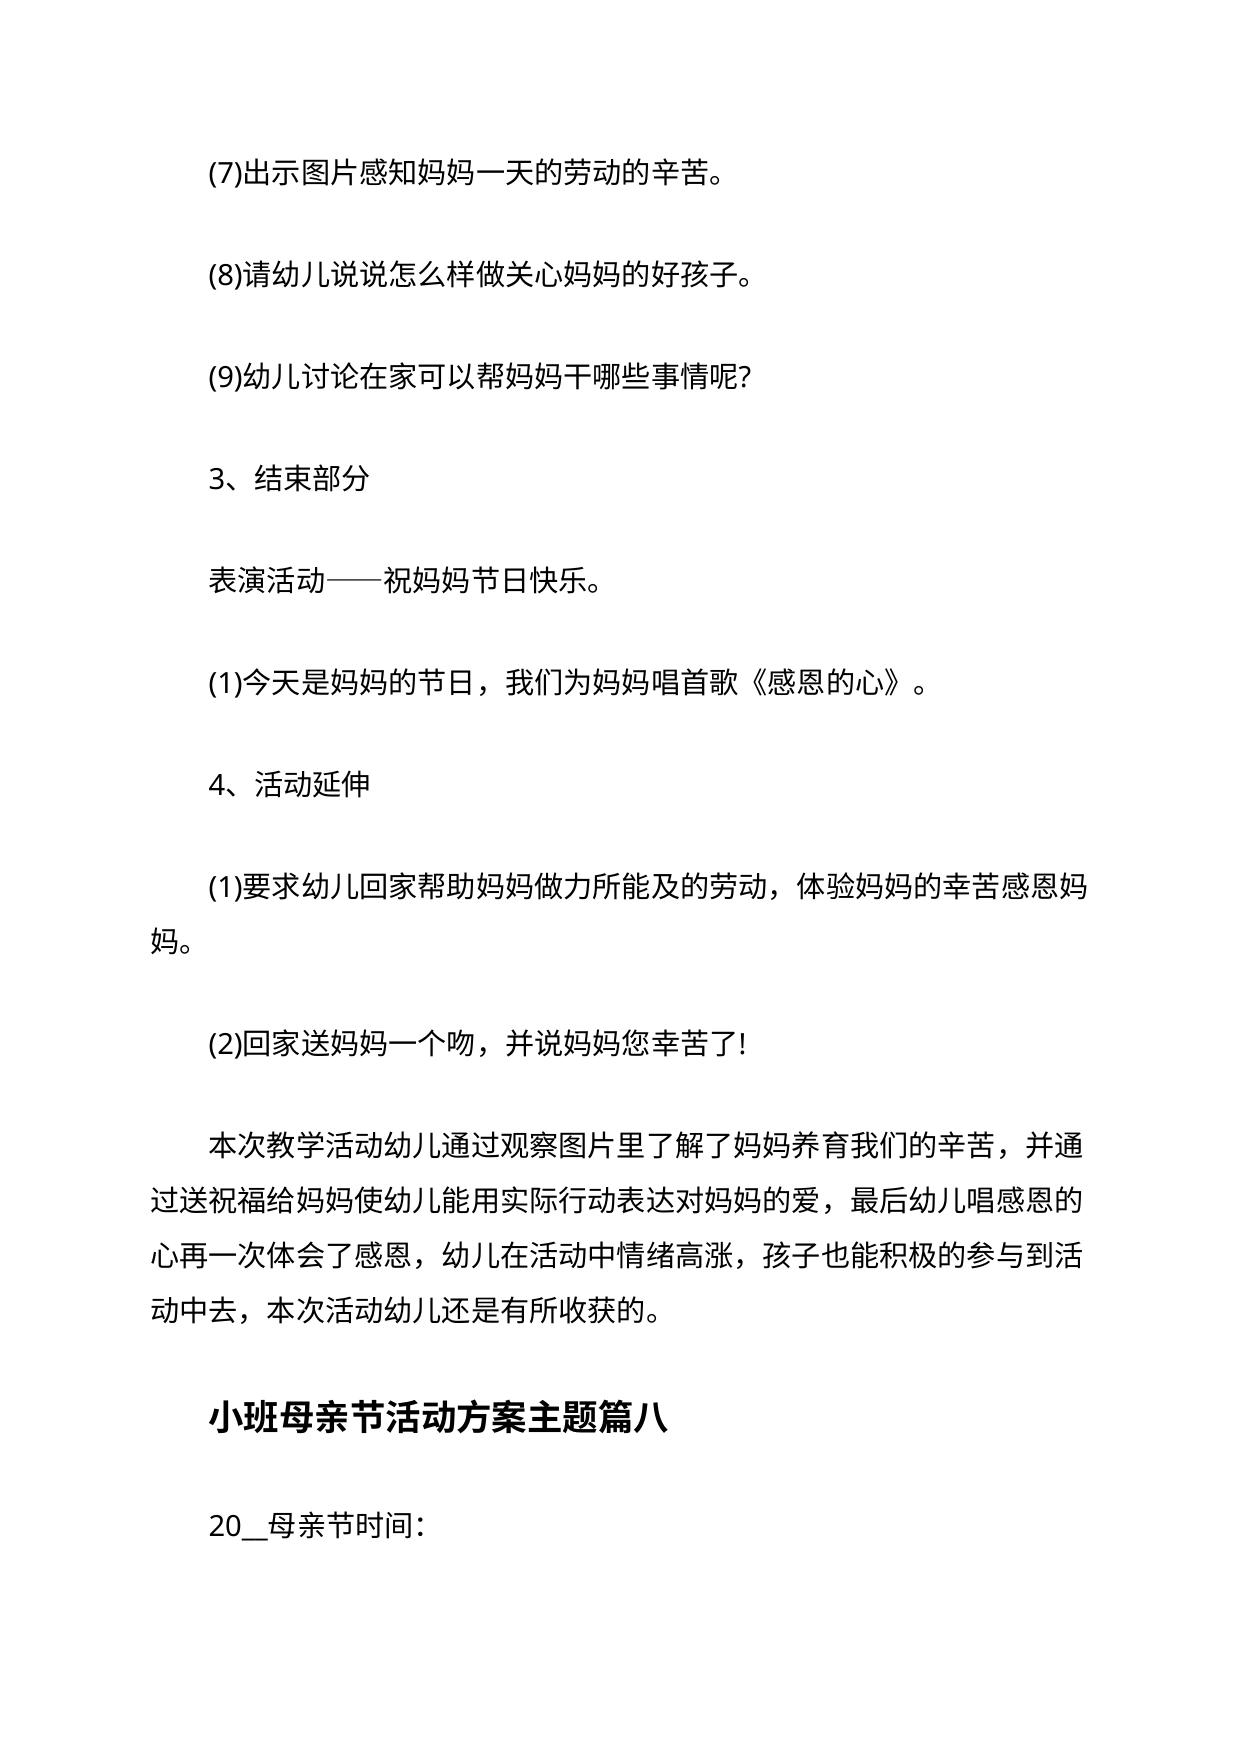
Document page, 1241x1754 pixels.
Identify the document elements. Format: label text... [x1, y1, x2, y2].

text (1)要求幼儿回家帮助妈妈做力所能及的劳动，体验妈妈的幸苦感恩妈妈。 [150, 864, 1090, 961]
text 3、结束部分 [150, 456, 1090, 498]
text (7)出示图片感知妈妈一天的劳动的辛苦。 [150, 150, 1090, 192]
text 本次教学活动幼儿通过观察图片里了解了妈妈养育我们的辛苦，并通过送祝福给妈妈使幼儿能用实际行动表达对妈妈的爱，最后幼儿唱感恩的心再一次体会了感恩，幼儿在活动中情绪高涨，孩子也能积极的参与到活动中去，本次活动幼儿还是有所收获的。 [150, 1122, 1090, 1329]
text (8)请幼儿说说怎么样做关心妈妈的好孩子。 [150, 252, 1090, 294]
text 4、活动延伸 [150, 762, 1090, 804]
text 表演活动――祝妈妈节日快乐。 [150, 558, 1090, 600]
text (1)今天是妈妈的节日，我们为妈妈唱首歌《感恩的心》。 [150, 660, 1090, 702]
text (2)回家送妈妈一个吻，并说妈妈您幸苦了! [150, 1020, 1090, 1063]
text (9)幼儿讨论在家可以帮妈妈干哪些事情呢? [150, 354, 1090, 396]
text 小班母亲节活动方案主题篇八 [150, 1389, 1090, 1440]
text 20__母亲节时间： [150, 1502, 1090, 1545]
